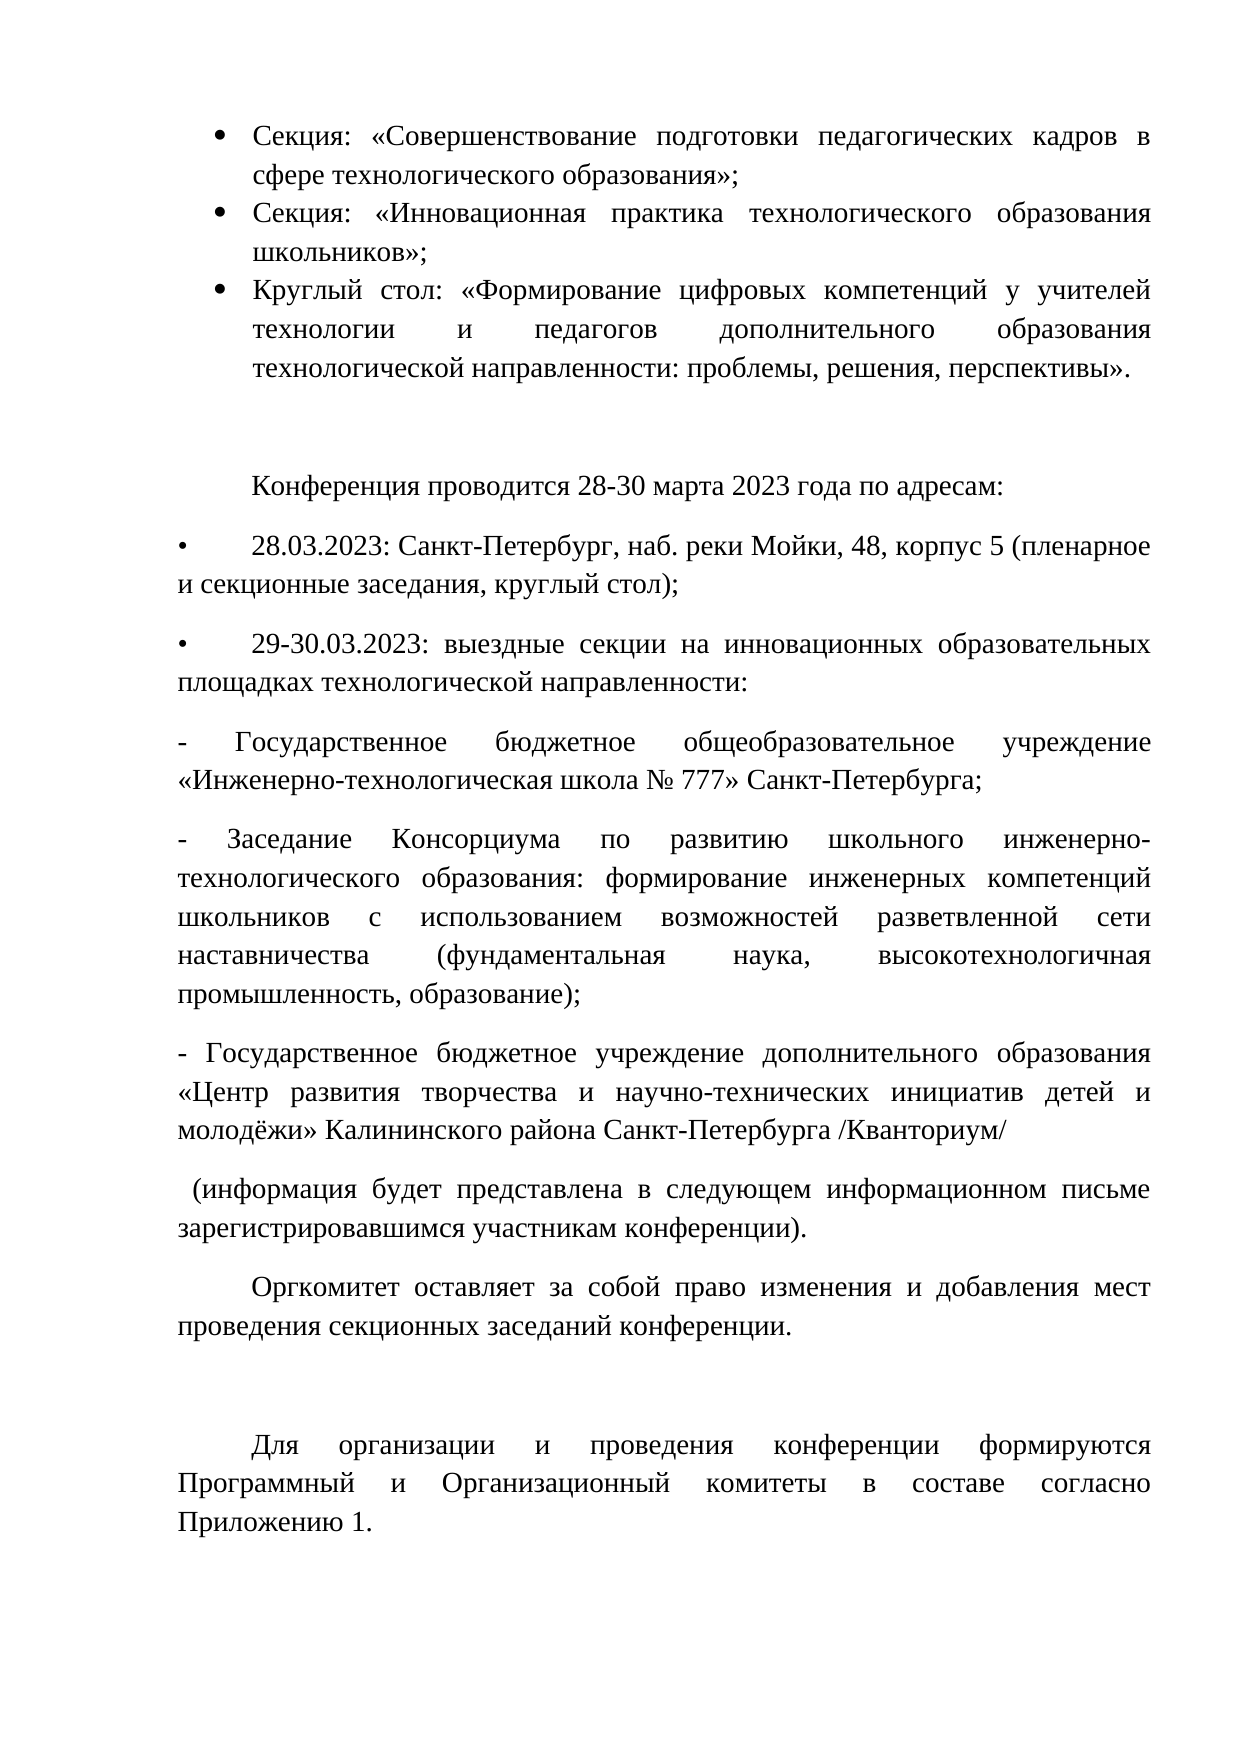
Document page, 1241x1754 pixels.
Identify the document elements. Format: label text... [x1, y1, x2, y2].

list Секция: «Совершенствование подготовки педагогических кадров в сфере технологического образования»; [215, 118, 1152, 190]
text - Заседание Консорциума по развитию школьного инженерно-технологического образования: формирование инженерных компетенций школьников с использованием возможностей разветвленной сети наставничества (фундаментальная наука, высокотехнологичная промышленность, образование); [177, 822, 1152, 1009]
text Конференция проводится 28-30 марта 2023 года по адресам: [177, 468, 1152, 502]
text • 28.03.2023: Санкт-Петербург, наб. реки Мойки, 48, корпус 5 (пленарное и секционные заседания, круглый стол); [177, 528, 1152, 600]
text Оргкомитет оставляет за собой право изменения и добавления мест проведения секционных заседаний конференции. [177, 1269, 1152, 1342]
text • 29-30.03.2023: выездные секции на инновационных образовательных площадках технологической направленности: [177, 626, 1152, 698]
list Круглый стол: «Формирование цифровых компетенций у учителей технологии и педагогов дополнительного образования технологической направленности: проблемы, решения, перспективы». [215, 272, 1152, 383]
text - Государственное бюджетное учреждение дополнительного образования «Центр развития творчества и научно-технических инициатив детей и молодёжи» Калининского района Санкт-Петербурга /Кванториум/ [177, 1035, 1152, 1146]
text - Государственное бюджетное общеобразовательное учреждение «Инженерно-технологическая школа № 777» Санкт-Петербурга; [177, 724, 1152, 796]
text Для организации и проведения конференции формируются Программный и Организационный комитеты в составе согласно Приложению 1. [177, 1427, 1152, 1537]
list Секция: «Инновационная практика технологического образования школьников»; [215, 195, 1152, 267]
text (информация будет представлена в следующем информационном письме зарегистрировавшимся участникам конференции). [177, 1172, 1152, 1244]
